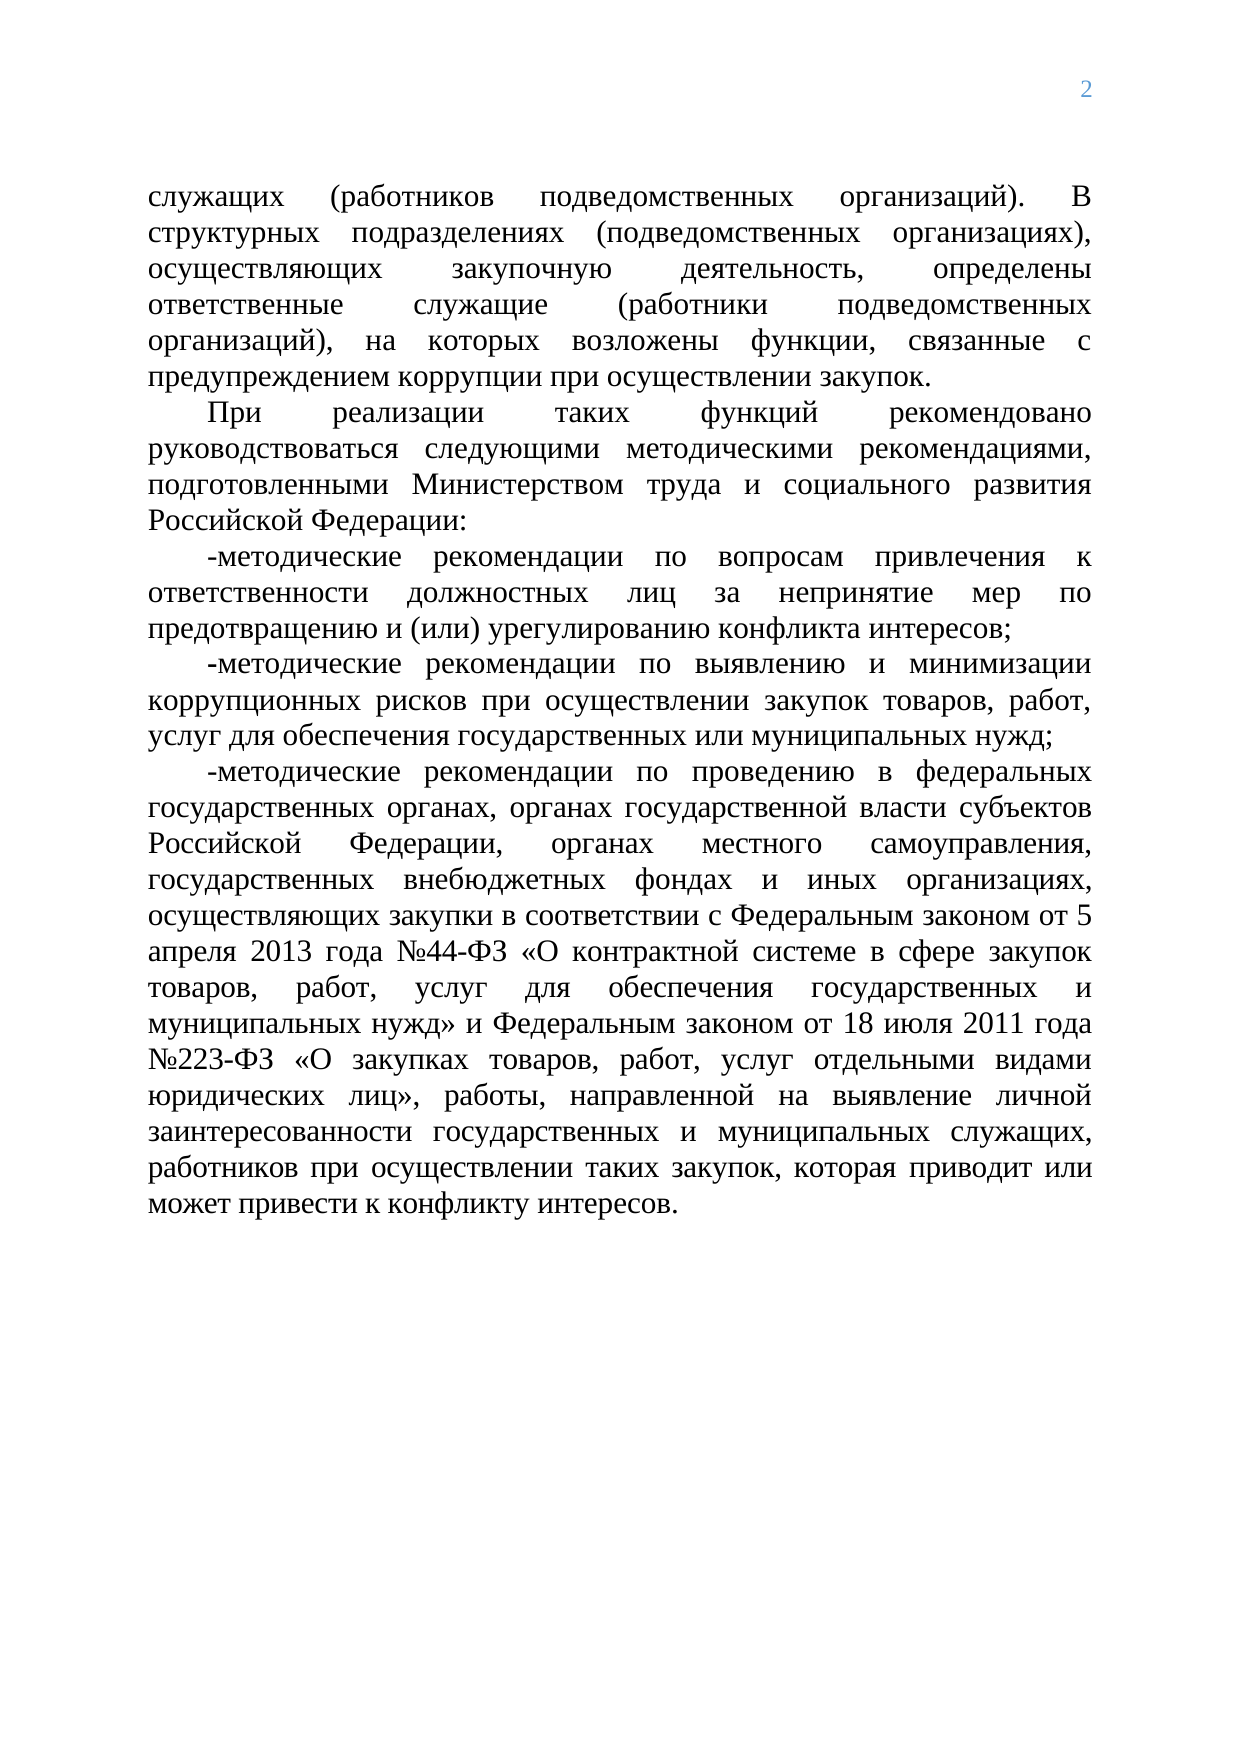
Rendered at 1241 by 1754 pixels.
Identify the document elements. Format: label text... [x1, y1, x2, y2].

text При реализации таких функций рекомендовано руководствоваться следующими методическими рекомендациями, подготовленными Министерством труда и социального развития Российской Федерации: [148, 393, 1092, 537]
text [148, 178, 1092, 393]
text -методические рекомендации по вопросам привлечения к ответственности должностных лиц за непринятие мер по предотвращению и (или) урегулированию конфликта интересов; [148, 537, 1092, 645]
text -методические рекомендации по выявлению и минимизации коррупционных рисков при осуществлении закупок товаров, работ, услуг для обеспечения государственных или муниципальных нужд; [148, 645, 1092, 753]
text -методические рекомендации по проведению в федеральных государственных органах, органах государственной власти субъектов Российской Федерации, органах местного самоуправления, государственных внебюджетных фондах и иных организациях, осуществляющих закупки в соответствии с Федеральным законом от 5 апреля 2013 года №44-ФЗ «О контрактной системе в сфере закупок товаров, работ, услуг для обеспечения государственных и муниципальных нужд» и Федеральным законом от 18 июля 2011 года №223-ФЗ «О закупках товаров, работ, услуг отдельными видами юридических лиц», работы, направленной на выявление личной заинтересованности государственных и муниципальных служащих, работников при осуществлении таких закупок, которая приводит или может привести к конфликту интересов. [148, 753, 1092, 1220]
